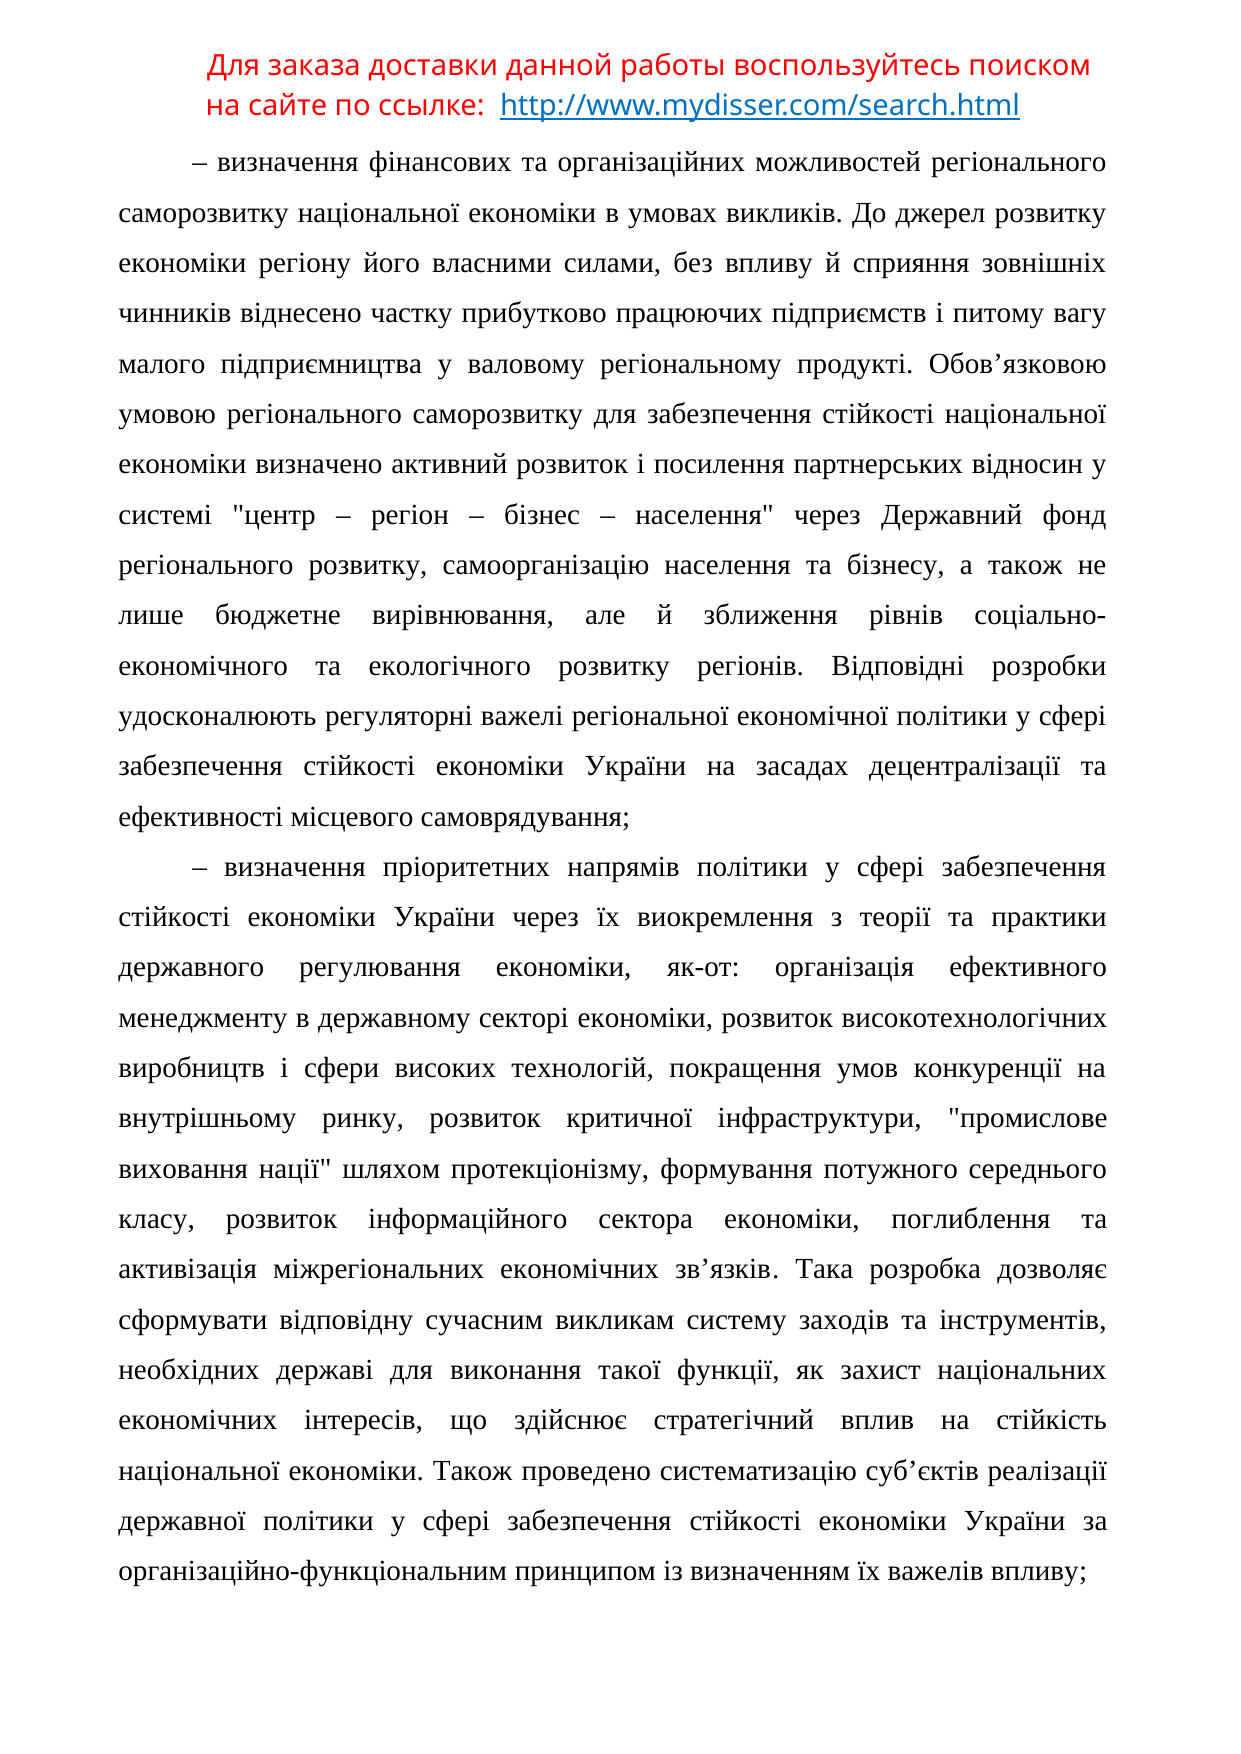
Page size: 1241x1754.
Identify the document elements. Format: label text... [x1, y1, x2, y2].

text – визначення фінансових та організаційних можливостей регіонального саморозвитку національної економіки в умовах викликів. До джерел розвитку економіки регіону його власними силами, без впливу й сприяння зовнішніх чинників віднесено частку прибутково працюючих підприємств і питому вагу малого підприємництва у валовому регіональному продукті. Обов’язковою умовою регіонального саморозвитку для забезпечення стійкості національної економіки визначено активний розвиток і посилення партнерських відносин у системі "центр – регіон – бізнес – населення" через Державний фонд регіонального розвитку, самоорганізацію населення та бізнесу, а також не лише бюджетне вирівнювання, але й зближення рівнів соціально-економічного та екологічного розвитку регіонів. Відповідні розробки удосконалюють регуляторні важелі регіональної економічної політики у сфері забезпечення стійкості економіки України на засадах децентралізації та ефективності місцевого самоврядування; [118, 144, 1107, 832]
text – визначення пріоритетних напрямів політики у сфері забезпечення стійкості економіки України через їх виокремлення з теорії та практики державного регулювання економіки, як-от: організація ефективного менеджменту в державному секторі економіки, розвиток високотехнологічних виробництв і сфери високих технологій, покращення умов конкуренції на внутрішньому ринку, розвиток критичної інфраструктури, "промислове виховання нації" шляхом протекціонізму, формування потужного середнього класу, розвиток інформаційного сектора економіки, поглиблення та активізація міжрегіональних економічних зв’язків. Така розробка дозволяє сформувати відповідну сучасним викликам систему заходів та інструментів, необхідних державі для виконання такої функції, як захист національних економічних інтересів, що здійснює стратегічний вплив на стійкість національної економіки. Також проведено систематизацію суб’єктів реалізації державної політики у сфері забезпечення стійкості економіки України за організаційно-функціональним принципом із визначенням їх важелів впливу; [118, 849, 1107, 1587]
